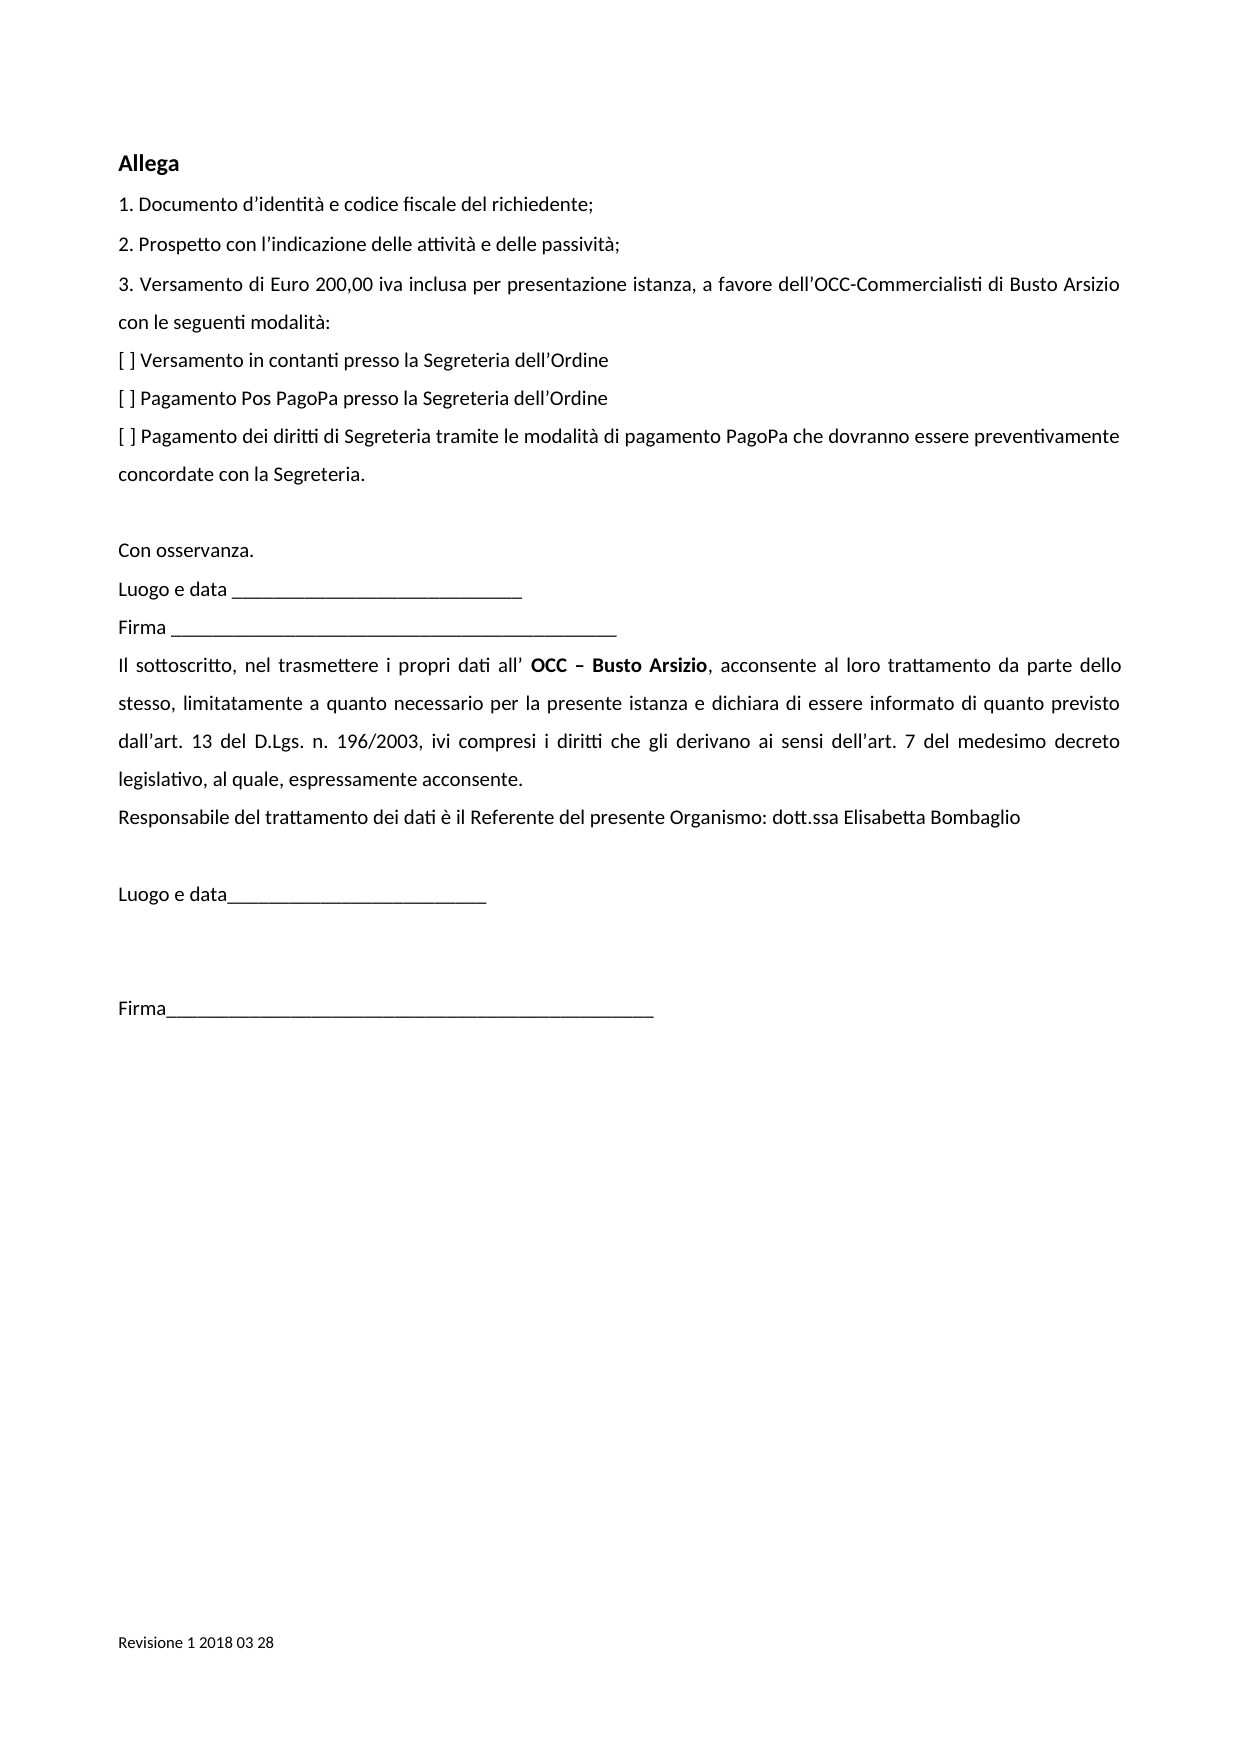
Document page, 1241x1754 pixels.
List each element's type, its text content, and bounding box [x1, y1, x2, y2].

text 3. Versamento di Euro 200,00 iva inclusa per presentazione istanza, a favore dell’OCC-Commercialisti di Busto Arsizio con le seguenti modalità: [118, 271, 1122, 334]
text 2. Prospetto con l’indicazione delle attività e delle passività; [118, 231, 1122, 257]
text Responsabile del trattamento dei dati è il Referente del presente Organismo: dott.ssa Elisabetta Bombaglio [118, 804, 1122, 830]
text Firma ___________________________________________ [118, 614, 1122, 639]
text Con osservanza. [118, 538, 1122, 563]
text Firma_______________________________________________ [118, 995, 1122, 1021]
text [ ] Versamento in contanti presso la Segreteria dell’Ordine [118, 347, 1122, 372]
text 1. Documento d’identità e codice fiscale del richiedente; [118, 191, 1122, 217]
text Il sottoscritto, nel trasmettere i propri dati all’ OCC – Busto Arsizio, acconsente al loro trattamento da parte dello stesso, limitatamente a quanto necessario per la presente istanza e dichiara di essere informato di quanto previsto dall’art. 13 del D.Lgs. n. 196/2003, ivi compresi i diritti che gli derivano ai sensi dell’art. 7 del medesimo decreto legislativo, al quale, espressamente acconsente. [118, 652, 1122, 792]
text [ ] Pagamento dei diritti di Segreteria tramite le modalità di pagamento PagoPa che dovranno essere preventivamente concordate con la Segreteria. [118, 423, 1122, 487]
text [ ] Pagamento Pos PagoPa presso la Segreteria dell’Ordine [118, 385, 1122, 411]
text Allega [118, 148, 1122, 177]
text Luogo e data ____________________________ [118, 576, 1122, 601]
text Luogo e data_________________________ [118, 881, 1122, 906]
